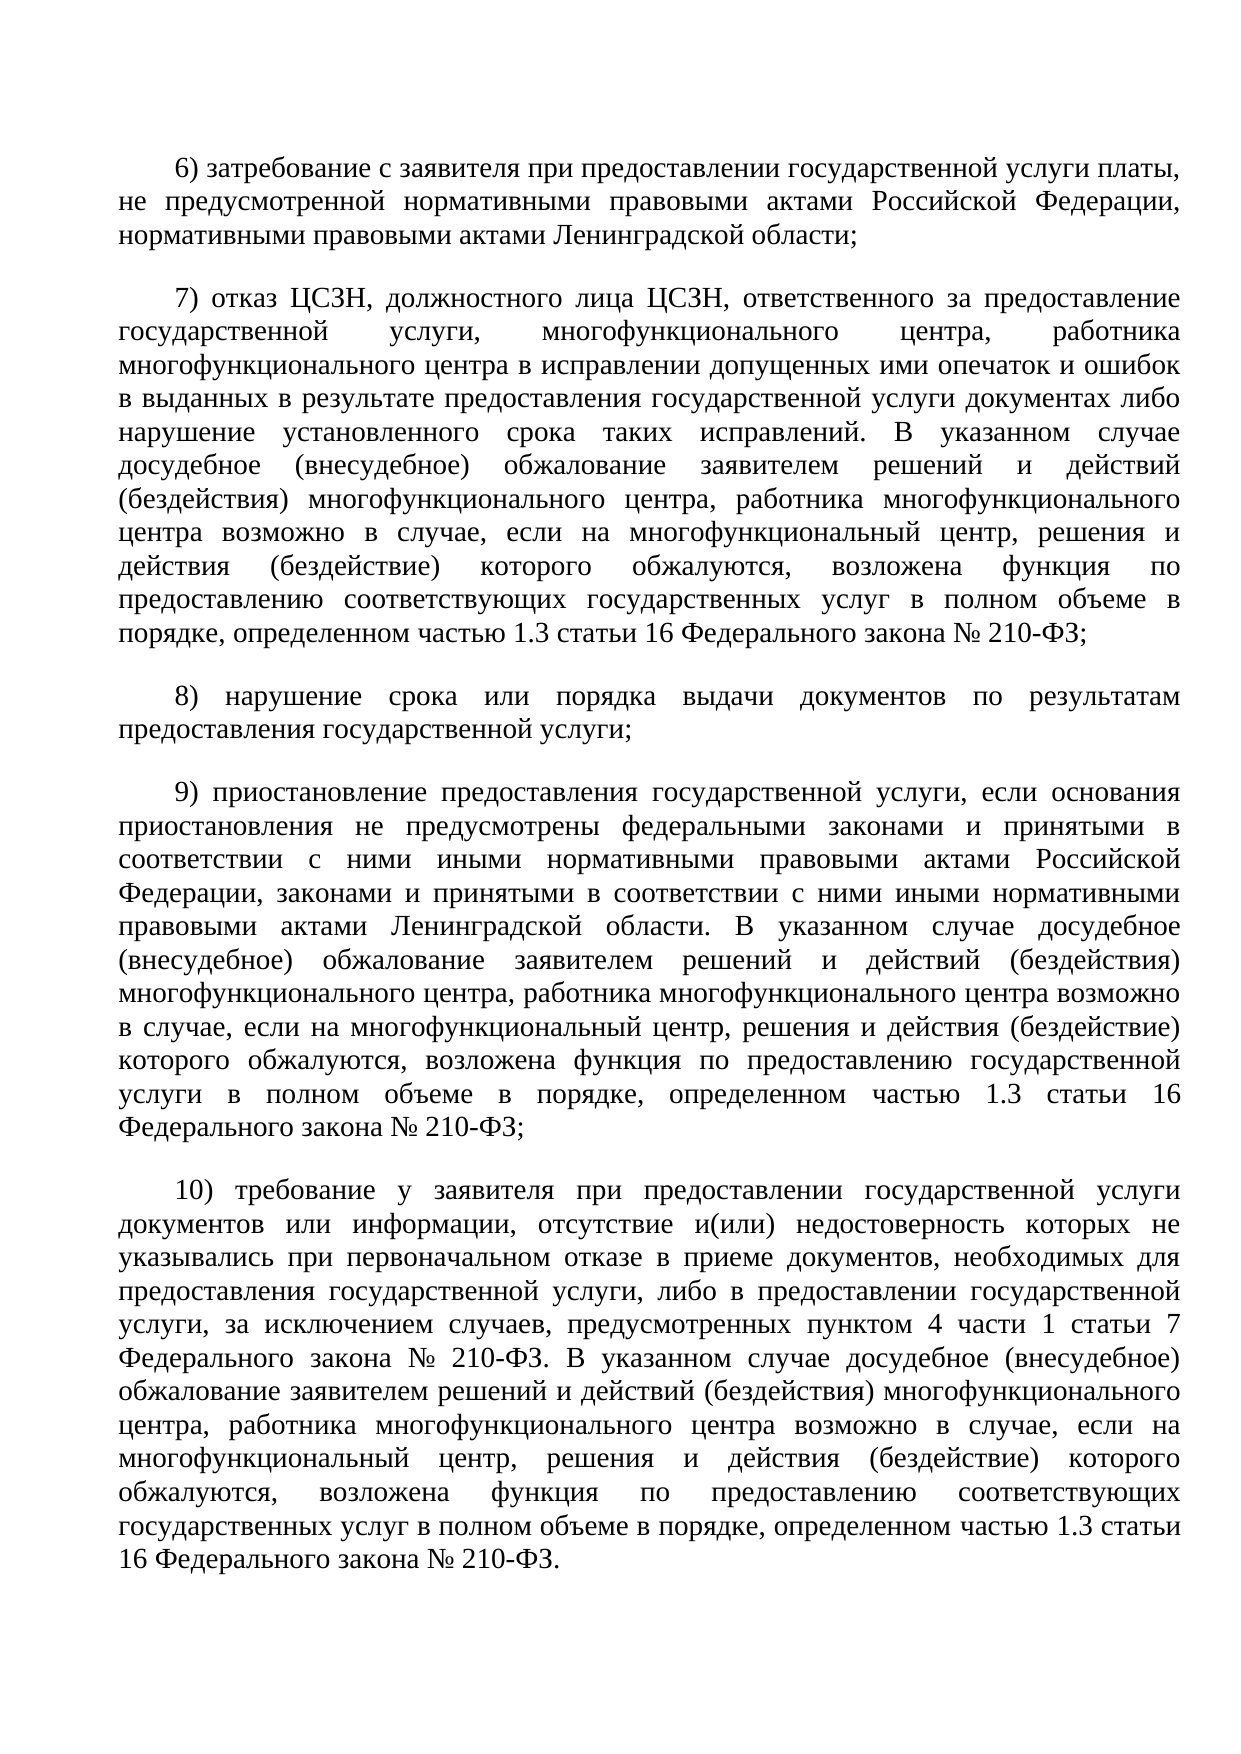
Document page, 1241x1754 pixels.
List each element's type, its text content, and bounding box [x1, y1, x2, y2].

text 10) требование у заявителя при предоставлении государственной услуги документов или информации, отсутствие и(или) недостоверность которых не указывались при первоначальном отказе в приеме документов, необходимых для предоставления государственной услуги, либо в предоставлении государственной услуги, за исключением случаев, предусмотренных пунктом 4 части 1 статьи 7 Федерального закона № 210-ФЗ. В указанном случае досудебное (внесудебное) обжалование заявителем решений и действий (бездействия) многофункционального центра, работника многофункционального центра возможно в случае, если на многофункциональный центр, решения и действия (бездействие) которого обжалуются, возложена функция по предоставлению соответствующих государственных услуг в полном объеме в порядке, определенном частью 1.3 статьи 16 Федерального закона № 210-ФЗ. [118, 1172, 1181, 1575]
text 9) приостановление предоставления государственной услуги, если основания приостановления не предусмотрены федеральными законами и принятыми в соответствии с ними иными нормативными правовыми актами Российской Федерации, законами и принятыми в соответствии с ними иными нормативными правовыми актами Ленинградской области. В указанном случае досудебное (внесудебное) обжалование заявителем решений и действий (бездействия) многофункционального центра, работника многофункционального центра возможно в случае, если на многофункциональный центр, решения и действия (бездействие) которого обжалуются, возложена функция по предоставлению государственной услуги в полном объеме в порядке, определенном частью 1.3 статьи 16 Федерального закона № 210-ФЗ; [118, 774, 1181, 1143]
text 6) затребование с заявителя при предоставлении государственной услуги платы, не предусмотренной нормативными правовыми актами Российской Федерации, нормативными правовыми актами Ленинградской области; [118, 150, 1181, 251]
text 7) отказ ЦСЗН, должностного лица ЦСЗН, ответственного за предоставление государственной услуги, многофункционального центра, работника многофункционального центра в исправлении допущенных ими опечаток и ошибок в выданных в результате предоставления государственной услуги документах либо нарушение установленного срока таких исправлений. В указанном случае досудебное (внесудебное) обжалование заявителем решений и действий (бездействия) многофункционального центра, работника многофункционального центра возможно в случае, если на многофункциональный центр, решения и действия (бездействие) которого обжалуются, возложена функция по предоставлению соответствующих государственных услуг в полном объеме в порядке, определенном частью 1.3 статьи 16 Федерального закона № 210-ФЗ; [118, 280, 1181, 649]
text 8) нарушение срока или порядка выдачи документов по результатам предоставления государственной услуги; [118, 678, 1181, 745]
